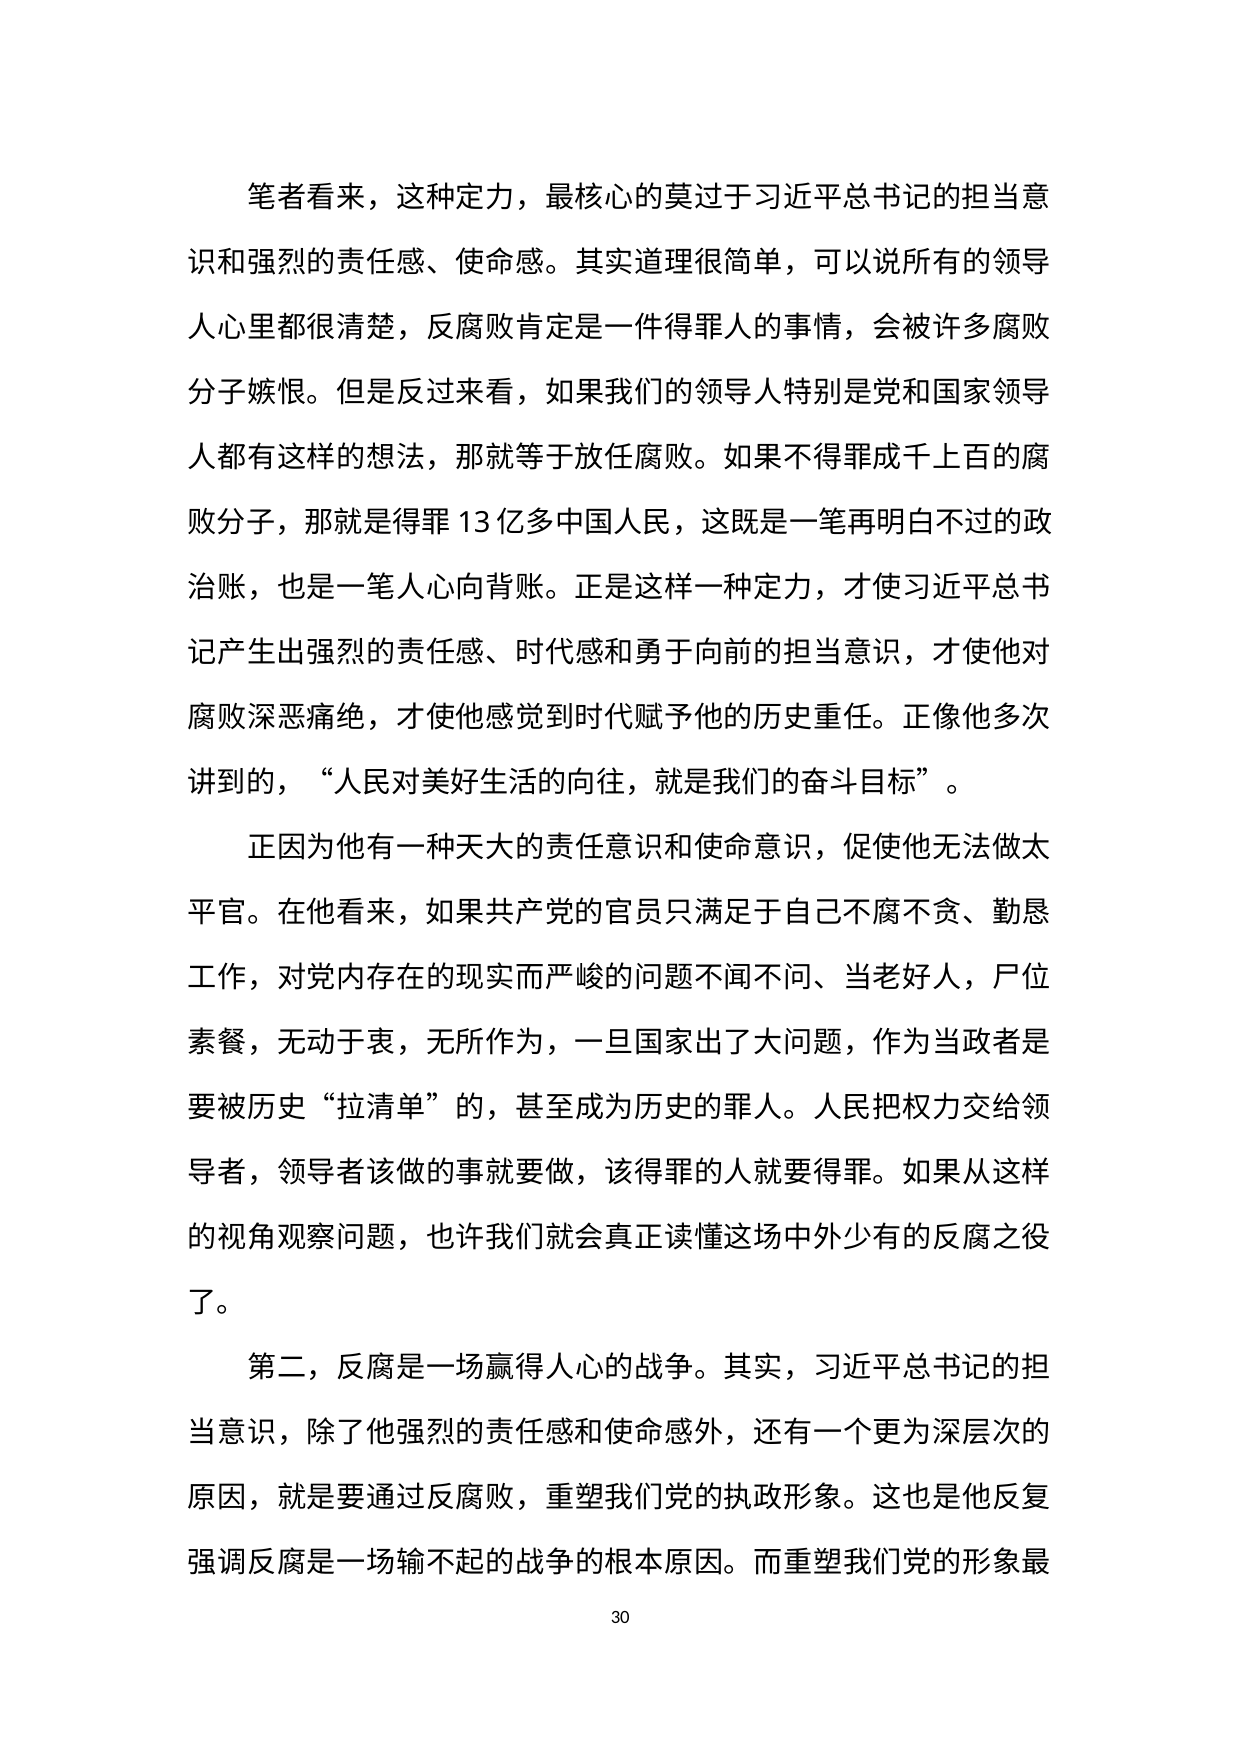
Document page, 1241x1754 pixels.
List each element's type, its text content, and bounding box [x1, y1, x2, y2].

text 笔者看来，这种定力，最核心的莫过于习近平总书记的担当意识和强烈的责任感、使命感。其实道理很简单，可以说所有的领导人心里都很清楚，反腐败肯定是一件得罪人的事情，会被许多腐败分子嫉恨。但是反过来看，如果我们的领导人特别是党和国家领导人都有这样的想法，那就等于放任腐败。如果不得罪成千上百的腐败分子，那就是得罪13亿多中国人民，这既是一笔再明白不过的政治账，也是一笔人心向背账。正是这样一种定力，才使习近平总书记产生出强烈的责任感、时代感和勇于向前的担当意识，才使他对腐败深恶痛绝，才使他感觉到时代赋予他的历史重任。正像他多次讲到的，“人民对美好生活的向往，就是我们的奋斗目标”。 [187, 162, 1053, 812]
text 正因为他有一种天大的责任意识和使命意识，促使他无法做太平官。在他看来，如果共产党的官员只满足于自己不腐不贪、勤恳工作，对党内存在的现实而严峻的问题不闻不问、当老好人，尸位素餐，无动于衷，无所作为，一旦国家出了大问题，作为当政者是要被历史“拉清单”的，甚至成为历史的罪人。人民把权力交给领导者，领导者该做的事就要做，该得罪的人就要得罪。如果从这样的视角观察问题，也许我们就会真正读懂这场中外少有的反腐之役了。 [187, 812, 1053, 1332]
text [187, 1332, 1053, 1592]
